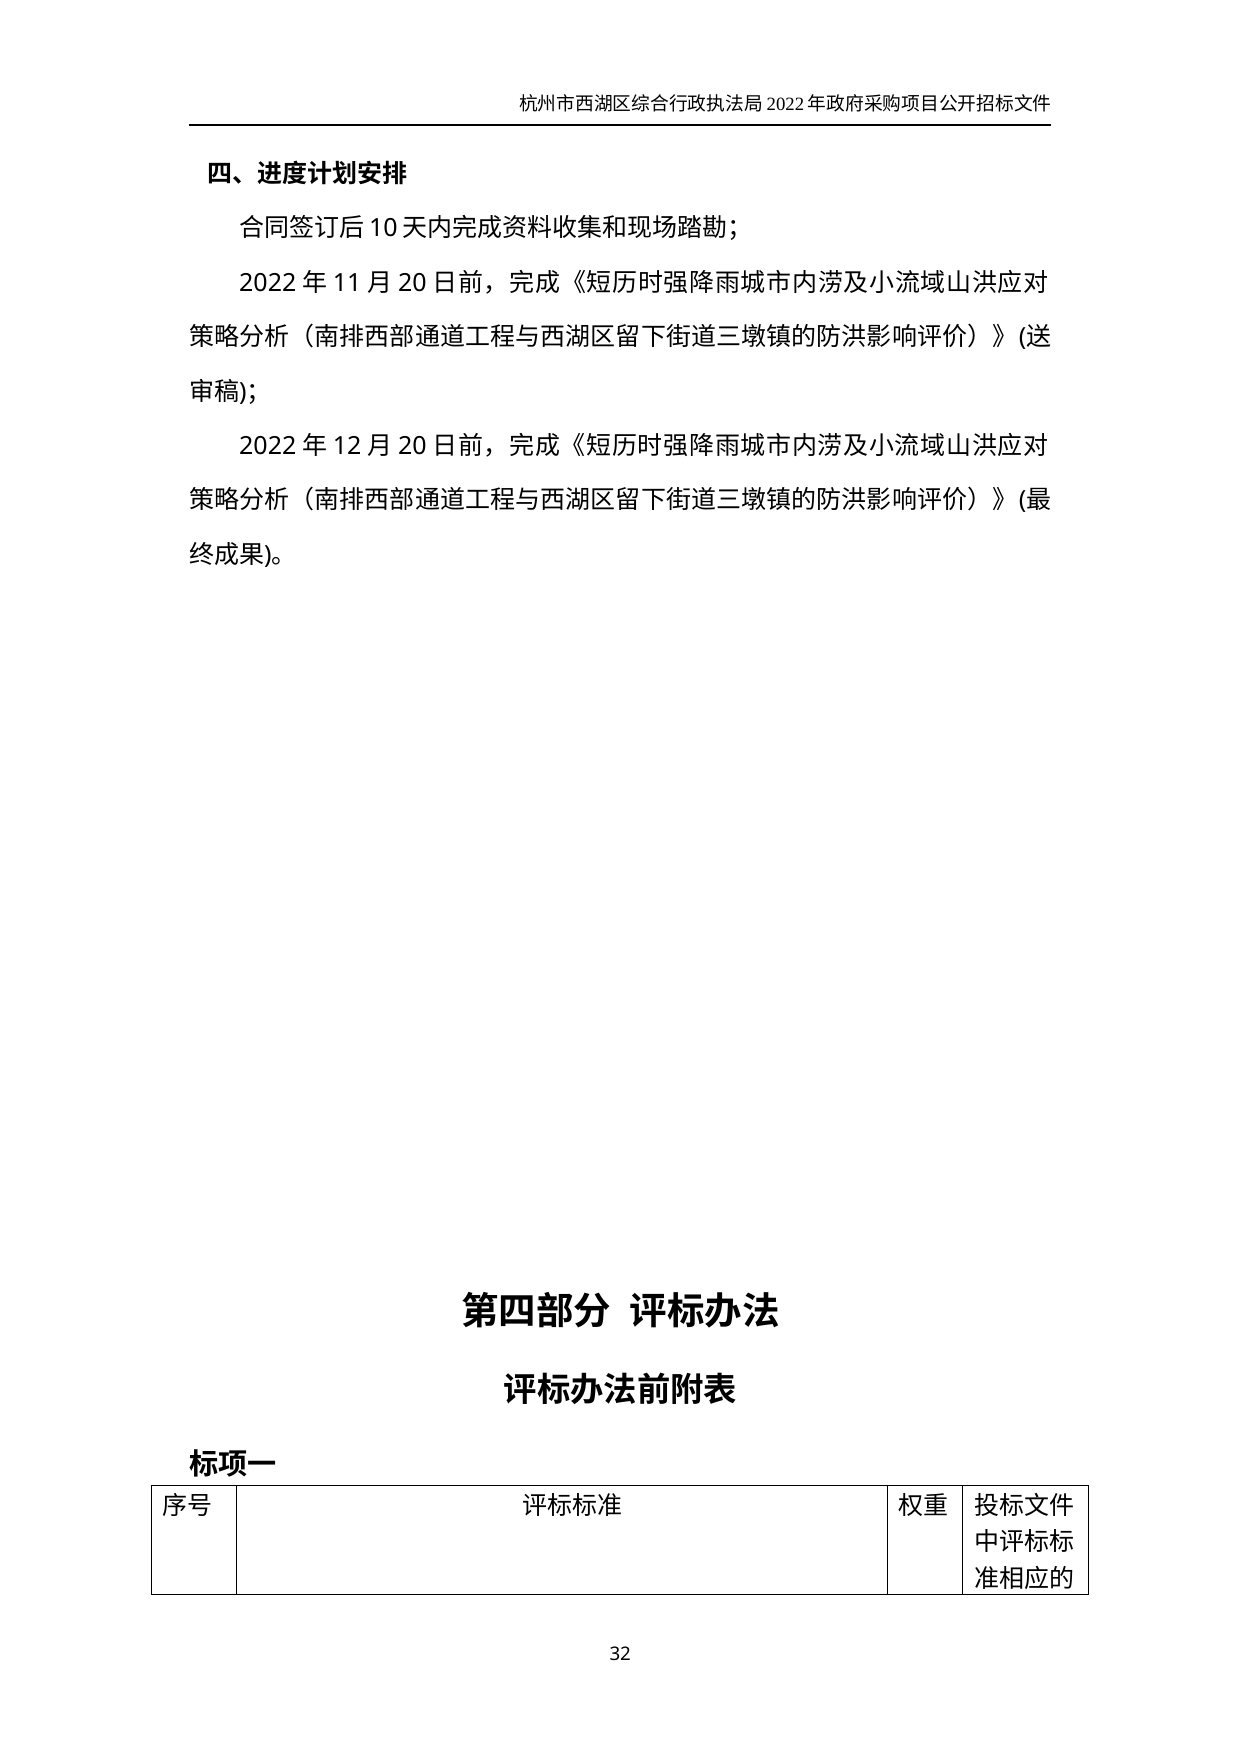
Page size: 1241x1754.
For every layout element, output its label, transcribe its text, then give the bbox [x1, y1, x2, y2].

text 2022年12月20日前，完成《短历时强降雨城市内涝及小流域山洪应对策略分析（南排西部通道工程与西湖区留下街道三墩镇的防洪影响评价）》(最终成果)。 [189, 425, 1051, 570]
subtitle 四、进度计划安排 [208, 153, 1051, 190]
table_header 权重 [888, 1486, 962, 1594]
text 标项一 [189, 1434, 1051, 1484]
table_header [963, 1486, 1088, 1594]
list 评标办法 [189, 1281, 1051, 1335]
text 合同签订后10天内完成资料收集和现场踏勘； [189, 208, 1051, 244]
text 评标办法前附表 [189, 1362, 1051, 1411]
table_header 评标标准 [237, 1486, 887, 1594]
table_header 序号 [152, 1486, 236, 1594]
text 2022年11月20日前，完成《短历时强降雨城市内涝及小流域山洪应对策略分析（南排西部通道工程与西湖区留下街道三墩镇的防洪影响评价）》(送审稿)； [189, 262, 1051, 407]
